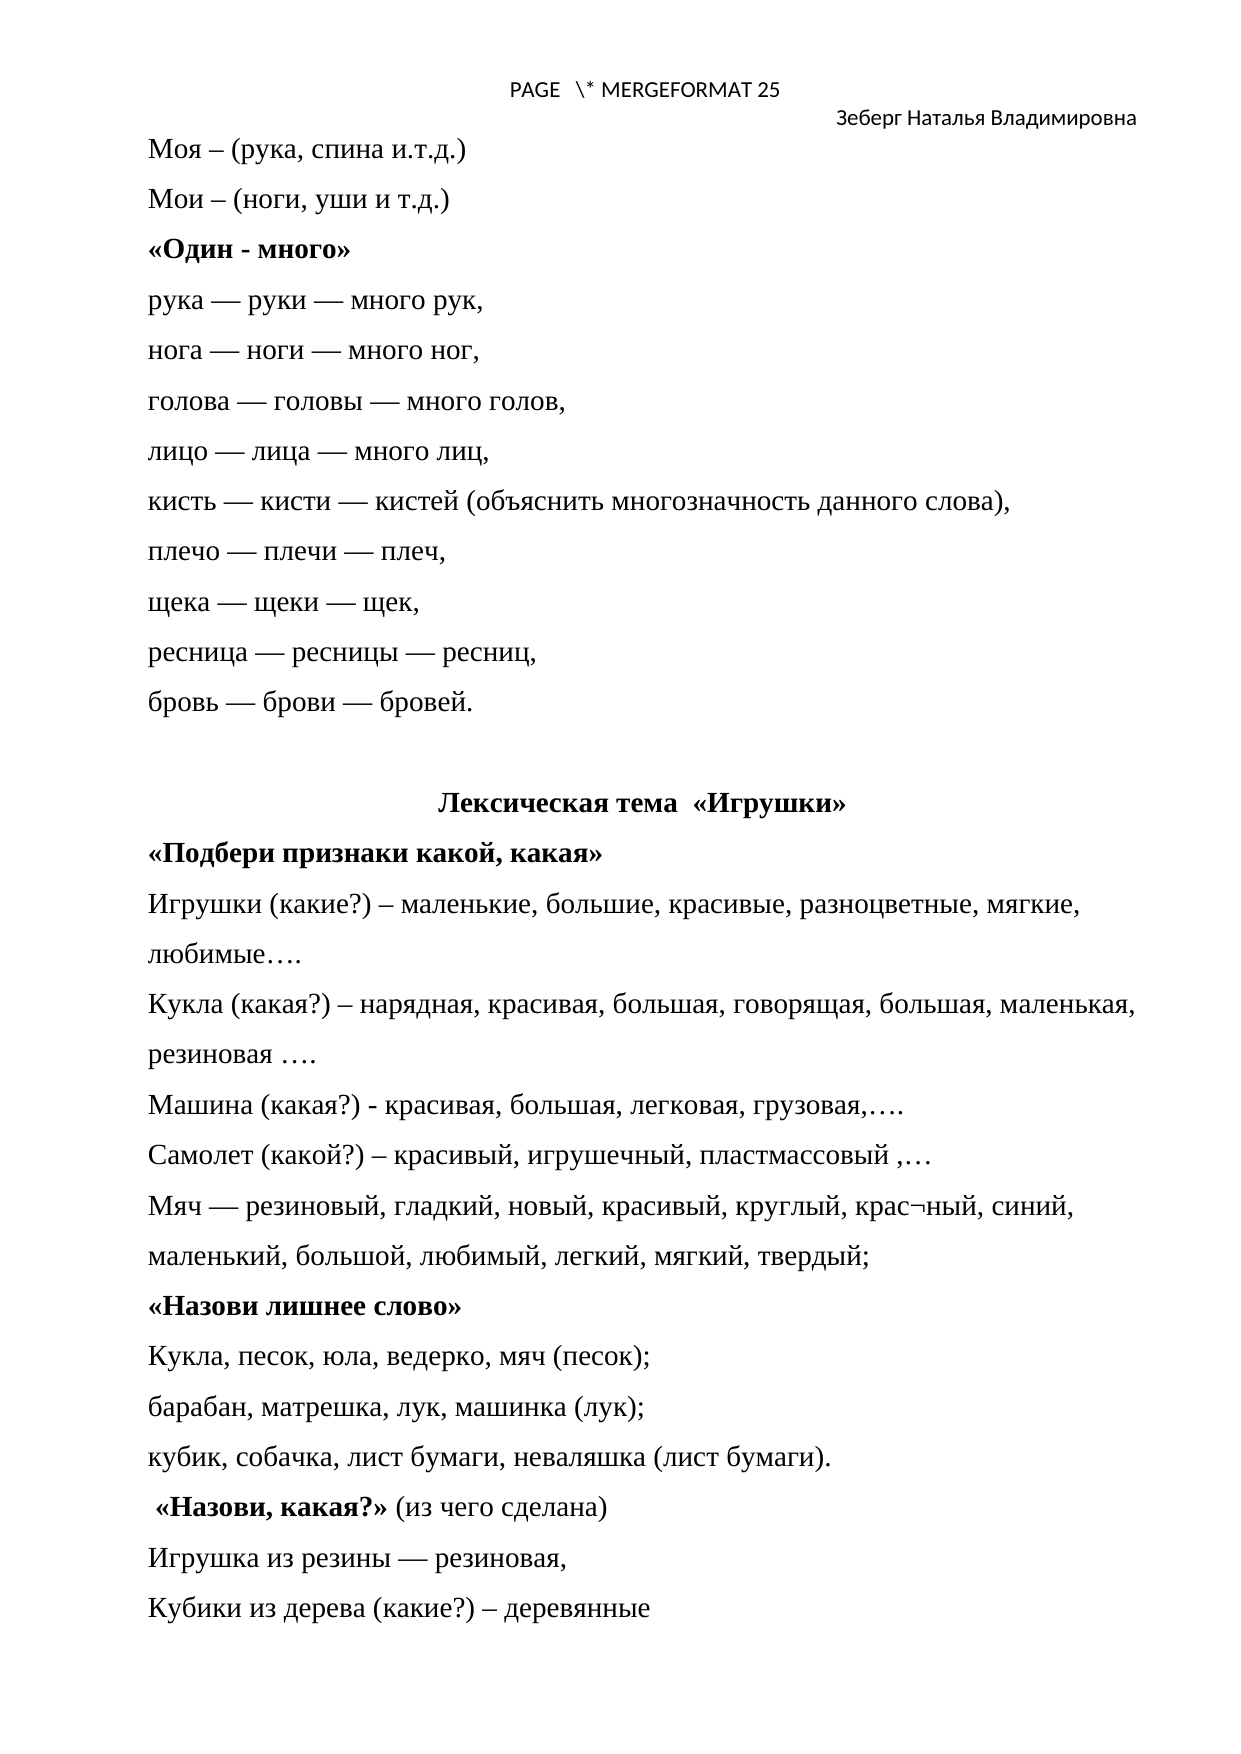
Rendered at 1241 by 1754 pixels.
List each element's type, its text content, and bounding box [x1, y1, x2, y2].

text Лексическая тема «Игрушки» [148, 785, 1137, 819]
text Игрушки (какие?) – маленькие, большие, красивые, разноцветные, мягкие, любимые…. [148, 886, 1137, 969]
text бровь — брови — бровей. [148, 684, 1137, 718]
text Самолет (какой?) – красивый, игрушечный, пластмассовый ,… [148, 1137, 1137, 1171]
text Моя – (рука, спина и.т.д.) [148, 131, 1137, 164]
text Мяч — резиновый, гладкий, новый, красивый, круглый, крас¬ный, синий, маленький, большой, любимый, легкий, мягкий, твердый; [148, 1188, 1137, 1271]
text «Назови лишнее слово» [148, 1288, 1137, 1322]
text Игрушка из резины — резиновая, [148, 1540, 1137, 1573]
text плечо — плечи — плеч, [148, 533, 1137, 567]
text Кукла, песок, юла, ведерко, мяч (песок); [148, 1338, 1137, 1372]
text нога — ноги — много ног, [148, 332, 1137, 366]
text Машина (какая?) - красивая, большая, легковая, грузовая,…. [148, 1087, 1137, 1121]
text барабан, матрешка, лук, машинка (лук); [148, 1389, 1137, 1422]
text Кубики из дерева (какие?) – деревянные [148, 1590, 1137, 1624]
text Кукла (какая?) – нарядная, красивая, большая, говорящая, большая, маленькая, резиновая …. [148, 986, 1137, 1070]
text кисть — кисти — кистей (объяснить многозначность данного слова), [148, 483, 1137, 517]
text лицо — лица — много лиц, [148, 433, 1137, 466]
text щека — щеки — щек, [148, 584, 1137, 617]
text «Назови, какая?» (из чего сделана) [148, 1489, 1137, 1523]
text Мои – (ноги, уши и т.д.) [148, 181, 1137, 215]
text ресница — ресницы — ресниц, [148, 634, 1137, 668]
text рука — руки — много рук, [148, 282, 1137, 316]
text кубик, собачка, лист бумаги, неваляшка (лист бумаги). [148, 1439, 1137, 1473]
text «Подбери признаки какой, какая» [148, 835, 1137, 869]
text «Один - много» [148, 232, 1137, 265]
text голова — головы — много голов, [148, 383, 1137, 416]
